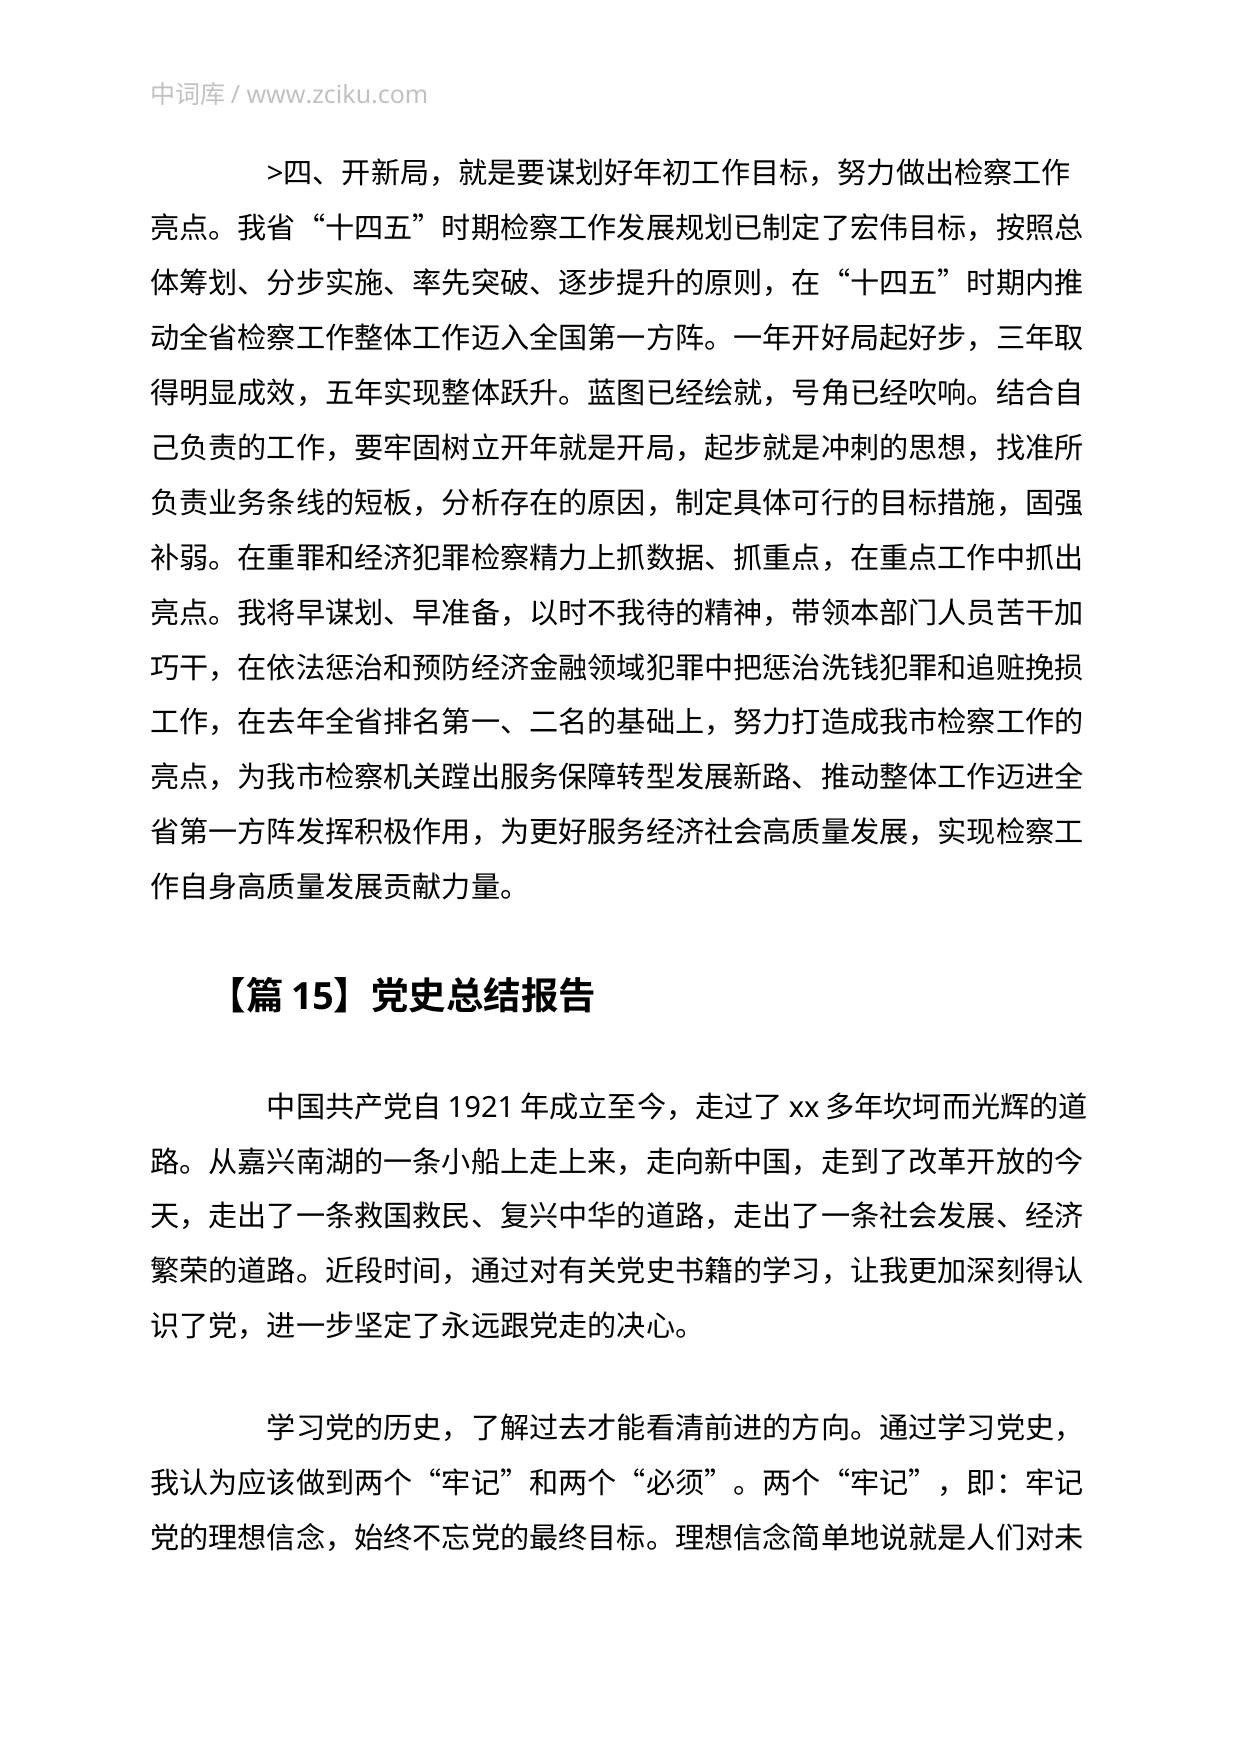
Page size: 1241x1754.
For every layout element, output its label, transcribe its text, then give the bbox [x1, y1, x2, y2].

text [150, 1404, 1090, 1557]
text 中国共产党自1921年成立至今，走过了xx多年坎坷而光辉的道路。从嘉兴南湖的一条小船上走上来，走向新中国，走到了改革开放的今天，走出了一条救国救民、复兴中华的道路，走出了一条社会发展、经济繁荣的道路。近段时间，通过对有关党史书籍的学习，让我更加深刻得认识了党，进一步坚定了永远跟党走的决心。 [150, 1083, 1090, 1345]
text 【篇15】党史总结报告 [150, 966, 1090, 1020]
text >四、开新局，就是要谋划好年初工作目标，努力做出检察工作亮点。我省“十四五”时期检察工作发展规划已制定了宏伟目标，按照总体筹划、分步实施、率先突破、逐步提升的原则，在“十四五”时期内推动全省检察工作整体工作迈入全国第一方阵。一年开好局起好步，三年取得明显成效，五年实现整体跃升。蓝图已经绘就，号角已经吹响。结合自己负责的工作，要牢固树立开年就是开局，起步就是冲刺的思想，找准所负责业务条线的短板，分析存在的原因，制定具体可行的目标措施，固强补弱。在重罪和经济犯罪检察精力上抓数据、抓重点，在重点工作中抓出亮点。我将早谋划、早准备，以时不我待的精神，带领本部门人员苦干加巧干，在依法惩治和预防经济金融领域犯罪中把惩治洗钱犯罪和追赃挽损工作，在去年全省排名第一、二名的基础上，努力打造成我市检察工作的亮点，为我市检察机关蹚出服务保障转型发展新路、推动整体工作迈进全省第一方阵发挥积极作用，为更好服务经济社会高质量发展，实现检察工作自身高质量发展贡献力量。 [150, 150, 1090, 906]
